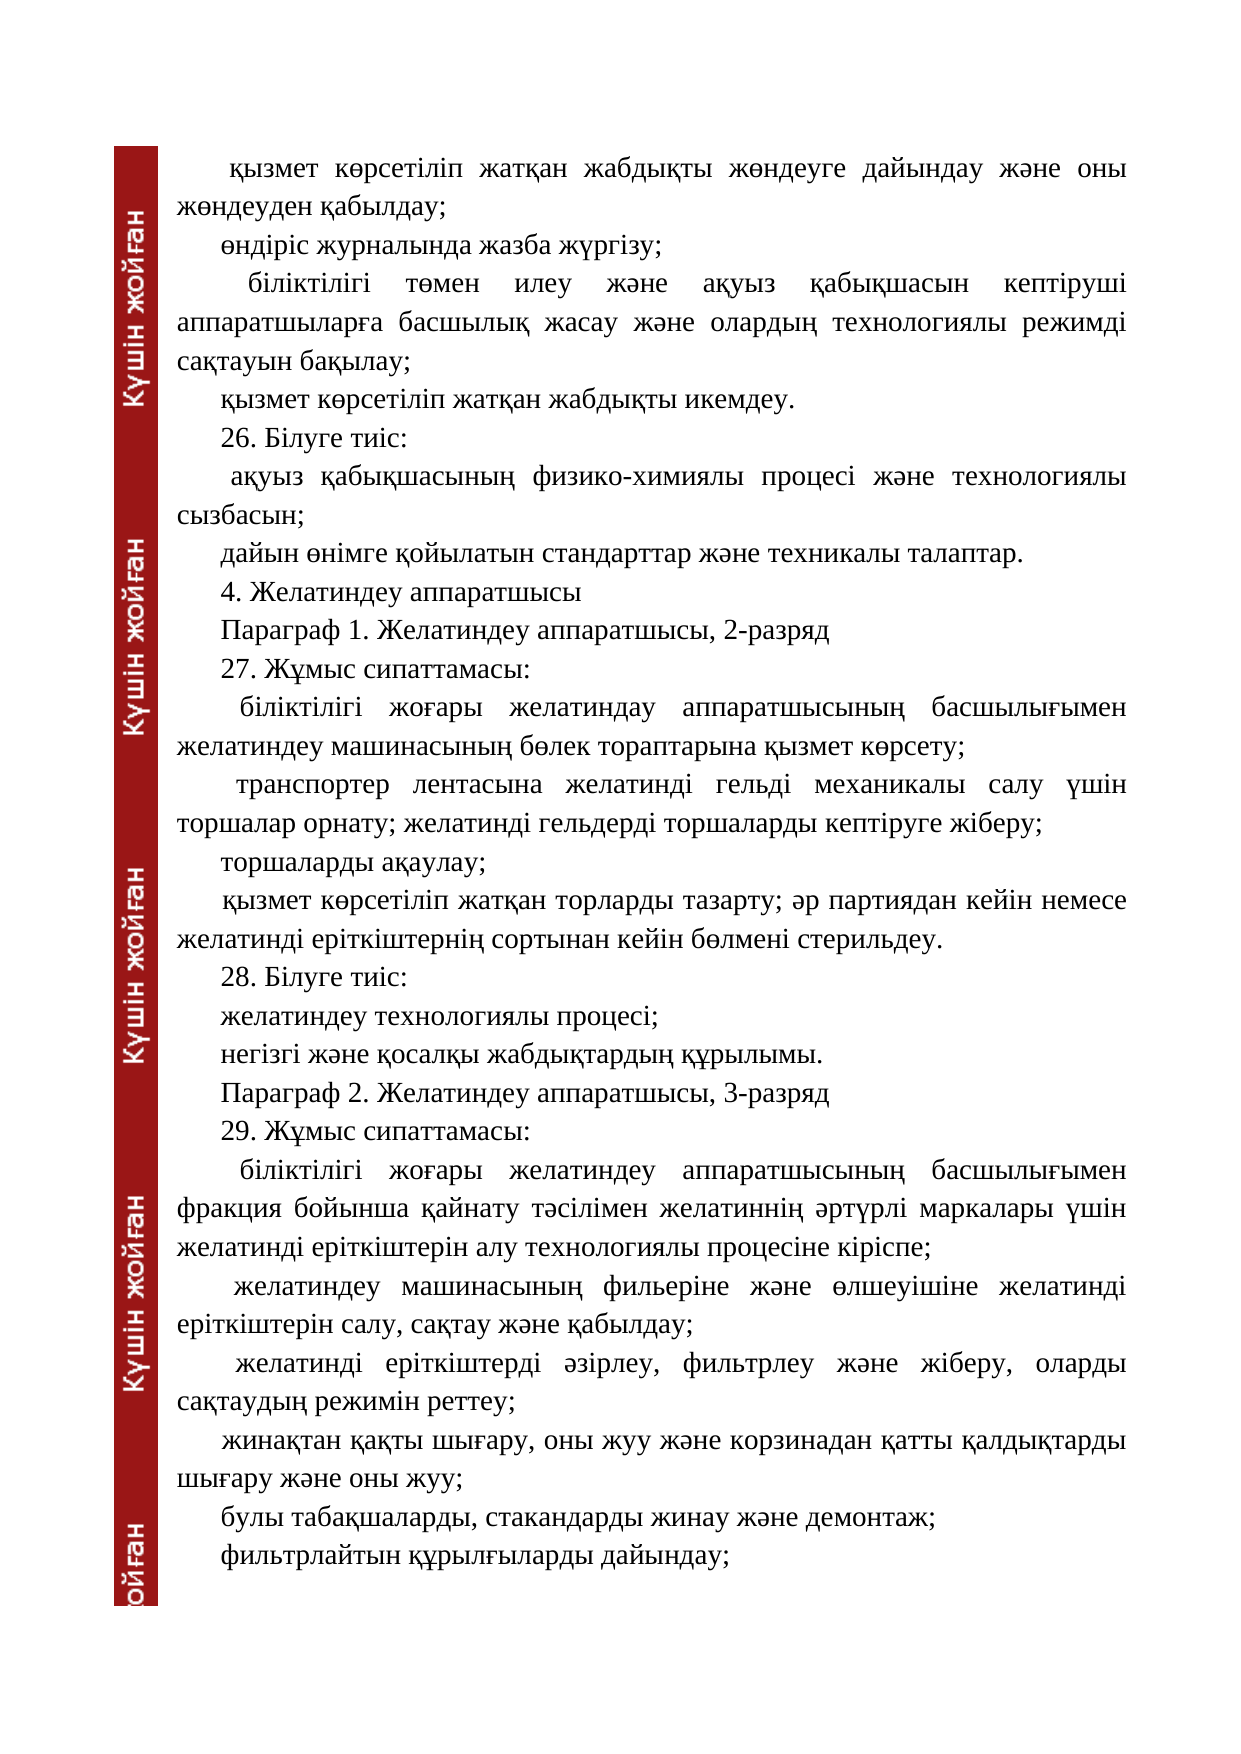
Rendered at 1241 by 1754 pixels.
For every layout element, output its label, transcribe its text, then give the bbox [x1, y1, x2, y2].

text өндіріс журналында жазба жүргізу; [112, 227, 1128, 261]
picture [114, 877, 158, 882]
picture [114, 1417, 158, 1422]
text 29. Жұмыс сипаттамасы: [112, 1113, 1128, 1147]
text жинақтан қақты шығару, оны жуу және корзинадан қатты қалдықтарды шығару және оны жуу; [112, 1422, 1128, 1494]
text негізгі және қосалқы жабдықтардың құрылымы. [112, 1036, 1128, 1070]
picture [114, 415, 158, 420]
text қызмет көрсетіліп жатқан торларды тазарту; әр партиядан кейін немесе желатинді еріткіштернің сортынан кейін бөлмені стерильдеу. [112, 882, 1128, 954]
picture [114, 1494, 158, 1499]
picture [114, 1263, 158, 1268]
picture [114, 607, 158, 612]
text 27. Жұмыс сипаттамасы: [112, 651, 1128, 684]
text транспортер лентасына желатинді гельді механикалы салу үшін торшалар орнату; желатинді гельдерді торшаларды кептіруге жіберу; [112, 767, 1128, 839]
text дайын өнімге қойылатын стандарттар және техникалы талаптар. [112, 535, 1128, 569]
picture [114, 146, 158, 150]
picture [114, 222, 158, 227]
picture [114, 1031, 158, 1036]
picture [114, 646, 158, 651]
text Параграф 1. Желатиндеу аппаратшысы, 2-разряд [112, 612, 1128, 646]
text торшаларды ақаулау; [112, 844, 1128, 877]
picture [114, 569, 158, 574]
text біліктілігі төмен илеу және ақуыз қабықшасын кептіруші аппаратшыларға басшылық жасау және олардың технологиялы режимді сақтауын бақылау; [112, 266, 1128, 376]
text қызмет көрсетіліп жатқан жабдықты жөндеуге дайындау және оны жөндеуден қабылдау; [112, 150, 1128, 222]
picture [114, 261, 158, 266]
picture [114, 684, 158, 689]
picture [114, 993, 158, 998]
picture [114, 762, 158, 767]
picture [114, 1108, 158, 1113]
text желатиндеу технологиялы процесі; [112, 998, 1128, 1031]
text желатинді еріткіштерді әзірлеу, фильтрлеу және жіберу, оларды сақтаудың режимін реттеу; [112, 1345, 1128, 1417]
picture [114, 530, 158, 535]
text 26. Білуге тиіс: [112, 420, 1128, 453]
picture [114, 1571, 158, 1606]
picture [114, 453, 158, 458]
text біліктілігі жоғары желатиндеу аппаратшысының басшылығымен фракция бойынша қайнату тәсілімен желатиннің әртүрлі маркалары үшін желатинді еріткіштерін алу технологиялы процесіне кіріспе; [112, 1152, 1128, 1263]
picture [114, 1147, 158, 1152]
text ақуыз қабықшасының физико-химиялы процесі және технологиялы сызбасын; [112, 458, 1128, 530]
text 4. Желатиндеу аппаратшысы [112, 574, 1128, 607]
text қызмет көрсетіліп жатқан жабдықты икемдеу. [112, 381, 1128, 415]
text 28. Білуге тиіс: [112, 959, 1128, 993]
picture [114, 376, 158, 381]
picture [114, 1532, 158, 1537]
text булы табақшаларды, стакандарды жинау және демонтаж; [112, 1499, 1128, 1532]
picture [114, 954, 158, 959]
text фильтрлайтын құрылғыларды дайындау; [112, 1537, 1128, 1571]
picture [114, 1340, 158, 1345]
text Параграф 2. Желатиндеу аппаратшысы, 3-разряд [112, 1075, 1128, 1108]
text біліктілігі жоғары желатиндау аппаратшысының басшылығымен желатиндеу машинасының бөлек тораптарына қызмет көрсету; [112, 689, 1128, 762]
picture [114, 839, 158, 844]
picture [114, 1070, 158, 1075]
text желатиндеу машинасының фильеріне және өлшеуішіне желатинді еріткіштерін салу, сақтау және қабылдау; [112, 1268, 1128, 1340]
